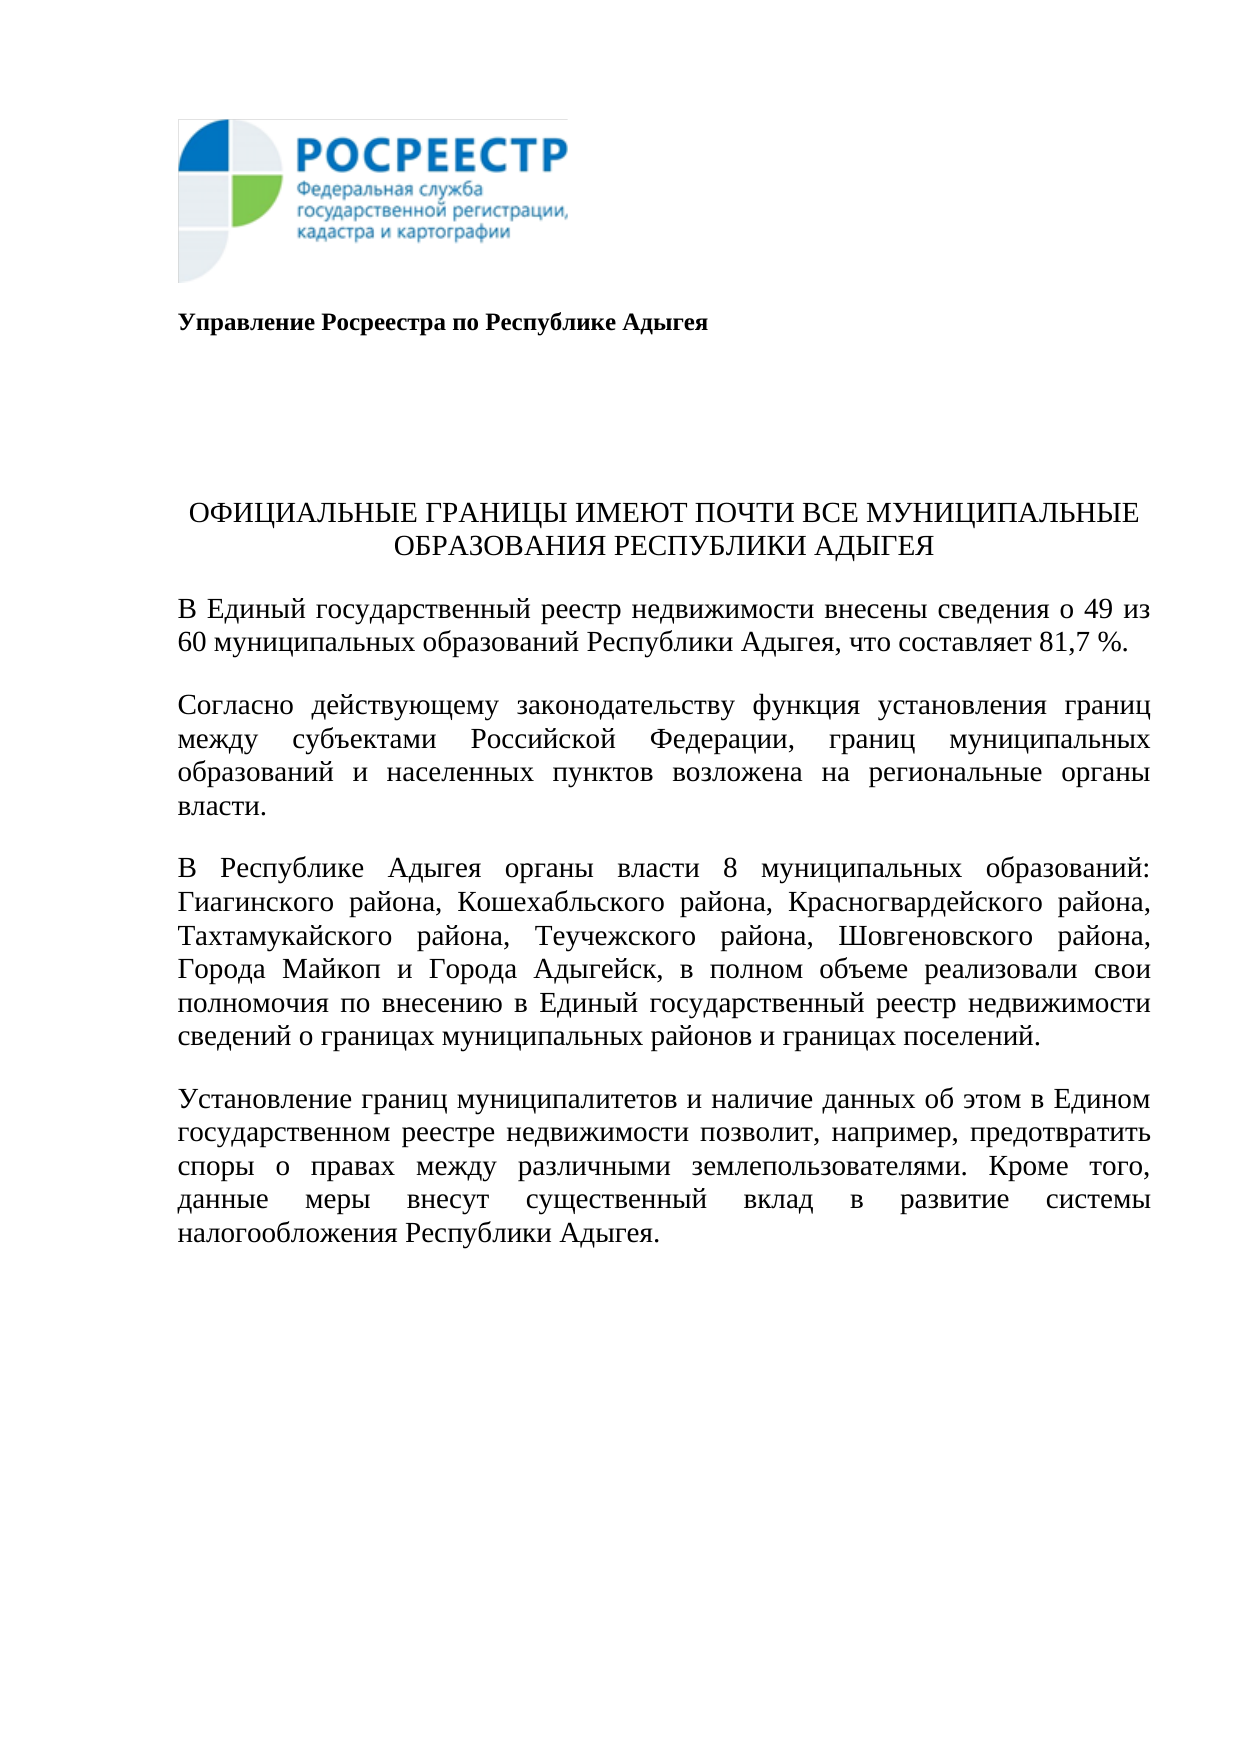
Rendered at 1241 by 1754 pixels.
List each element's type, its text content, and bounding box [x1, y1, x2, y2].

text ОФИЦИАЛЬНЫЕ ГРАНИЦЫ ИМЕЮТ ПОЧТИ ВСЕ МУНИЦИПАЛЬНЫЕ ОБРАЗОВАНИЯ РЕСПУБЛИКИ АДЫГЕЯ [177, 495, 1152, 562]
text Согласно действующему законодательству функция установления границ между субъектами Российской Федерации, границ муниципальных образований и населенных пунктов возложена на региональные органы власти. [177, 687, 1152, 821]
text В Единый государственный реестр недвижимости внесены сведения о 49 из 60 муниципальных образований Республики Адыгея, что составляет 81,7 %. [177, 591, 1152, 658]
text В Республике Адыгея органы власти 8 муниципальных образований: Гиагинского района, Кошехабльского района, Красногвардейского района, Тахтамукайского района, Теучежского района, Шовгеновского района, Города Майкоп и Города Адыгейск, в полном объеме реализовали свои полномочия по внесению в Единый государственный реестр недвижимости сведений о границах муниципальных районов и границах поселений. [177, 851, 1152, 1052]
picture [177, 118, 568, 283]
text Установление границ муниципалитетов и наличие данных об этом в Едином государственном реестре недвижимости позволит, например, предотвратить споры о правах между различными землепользователями. Кроме того, данные меры внесут существенный вклад в развитие системы налогообложения Республики Адыгея. [177, 1081, 1152, 1249]
text Управление Росреестра по Республике Адыгея [177, 307, 1152, 336]
